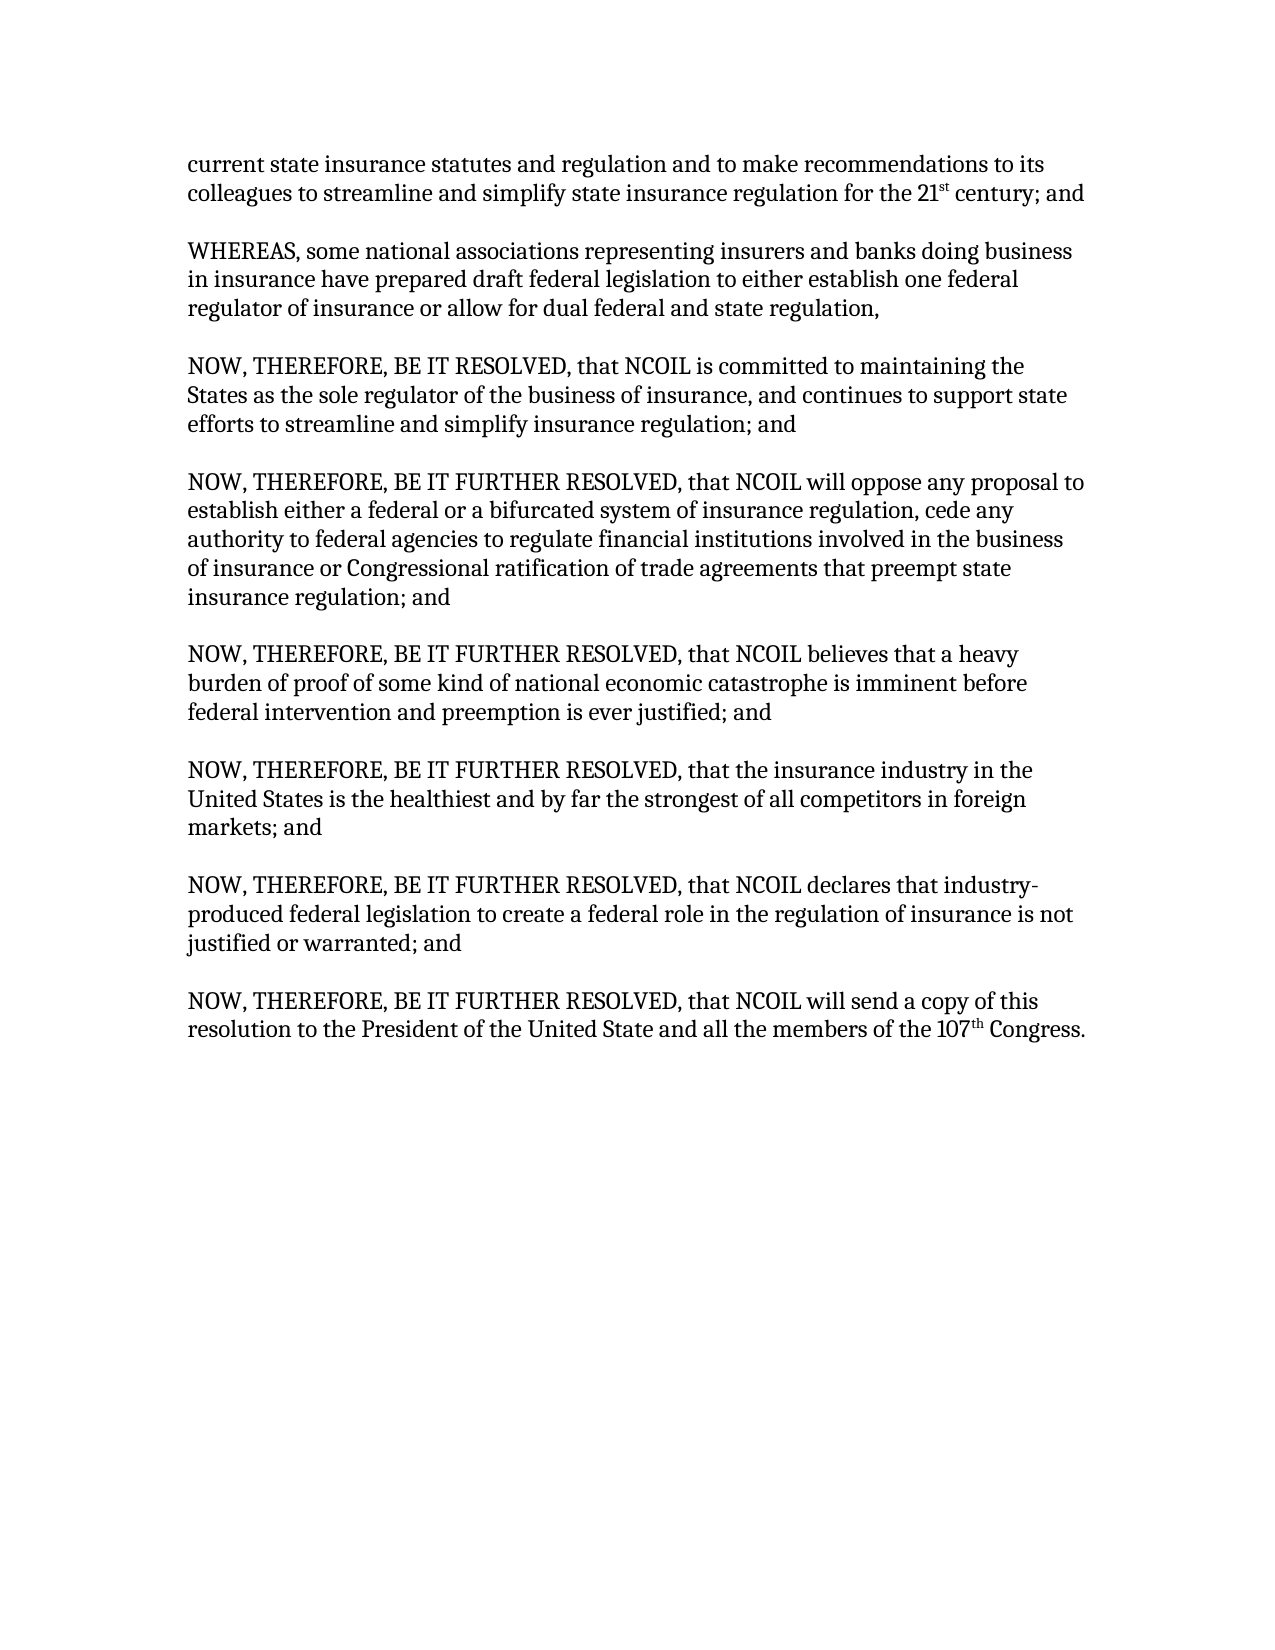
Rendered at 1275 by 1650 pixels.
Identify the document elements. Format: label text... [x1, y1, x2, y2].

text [187, 150, 1087, 207]
text NOW, THEREFORE, BE IT RESOLVED, that NCOIL is committed to maintaining the States as the sole regulator of the business of insurance, and continues to support state efforts to streamline and simplify insurance regulation; and [187, 352, 1087, 438]
text NOW, THEREFORE, BE IT FURTHER RESOLVED, that NCOIL will oppose any proposal to establish either a federal or a bifurcated system of insurance regulation, cede any authority to federal agencies to regulate financial institutions involved in the business of insurance or Congressional ratification of trade agreements that preempt state insurance regulation; and [187, 467, 1087, 611]
text WHEREAS, some national associations representing insurers and banks doing business in insurance have prepared draft federal legislation to either establish one federal regulator of insurance or allow for dual federal and state regulation, [187, 237, 1087, 323]
text NOW, THEREFORE, BE IT FURTHER RESOLVED, that NCOIL will send a copy of this resolution to the President of the United State and all the members of the 107th Congress. [187, 987, 1087, 1044]
text NOW, THEREFORE, BE IT FURTHER RESOLVED, that NCOIL declares that industry- produced federal legislation to create a federal role in the regulation of insurance is not justified or warranted; and [187, 871, 1087, 957]
text NOW, THEREFORE, BE IT FURTHER RESOLVED, that NCOIL believes that a heavy burden of proof of some kind of national economic catastrophe is imminent before federal intervention and preemption is ever justified; and [187, 640, 1087, 727]
text NOW, THEREFORE, BE IT FURTHER RESOLVED, that the insurance industry in the United States is the healthiest and by far the strongest of all competitors in foreign markets; and [187, 756, 1087, 842]
